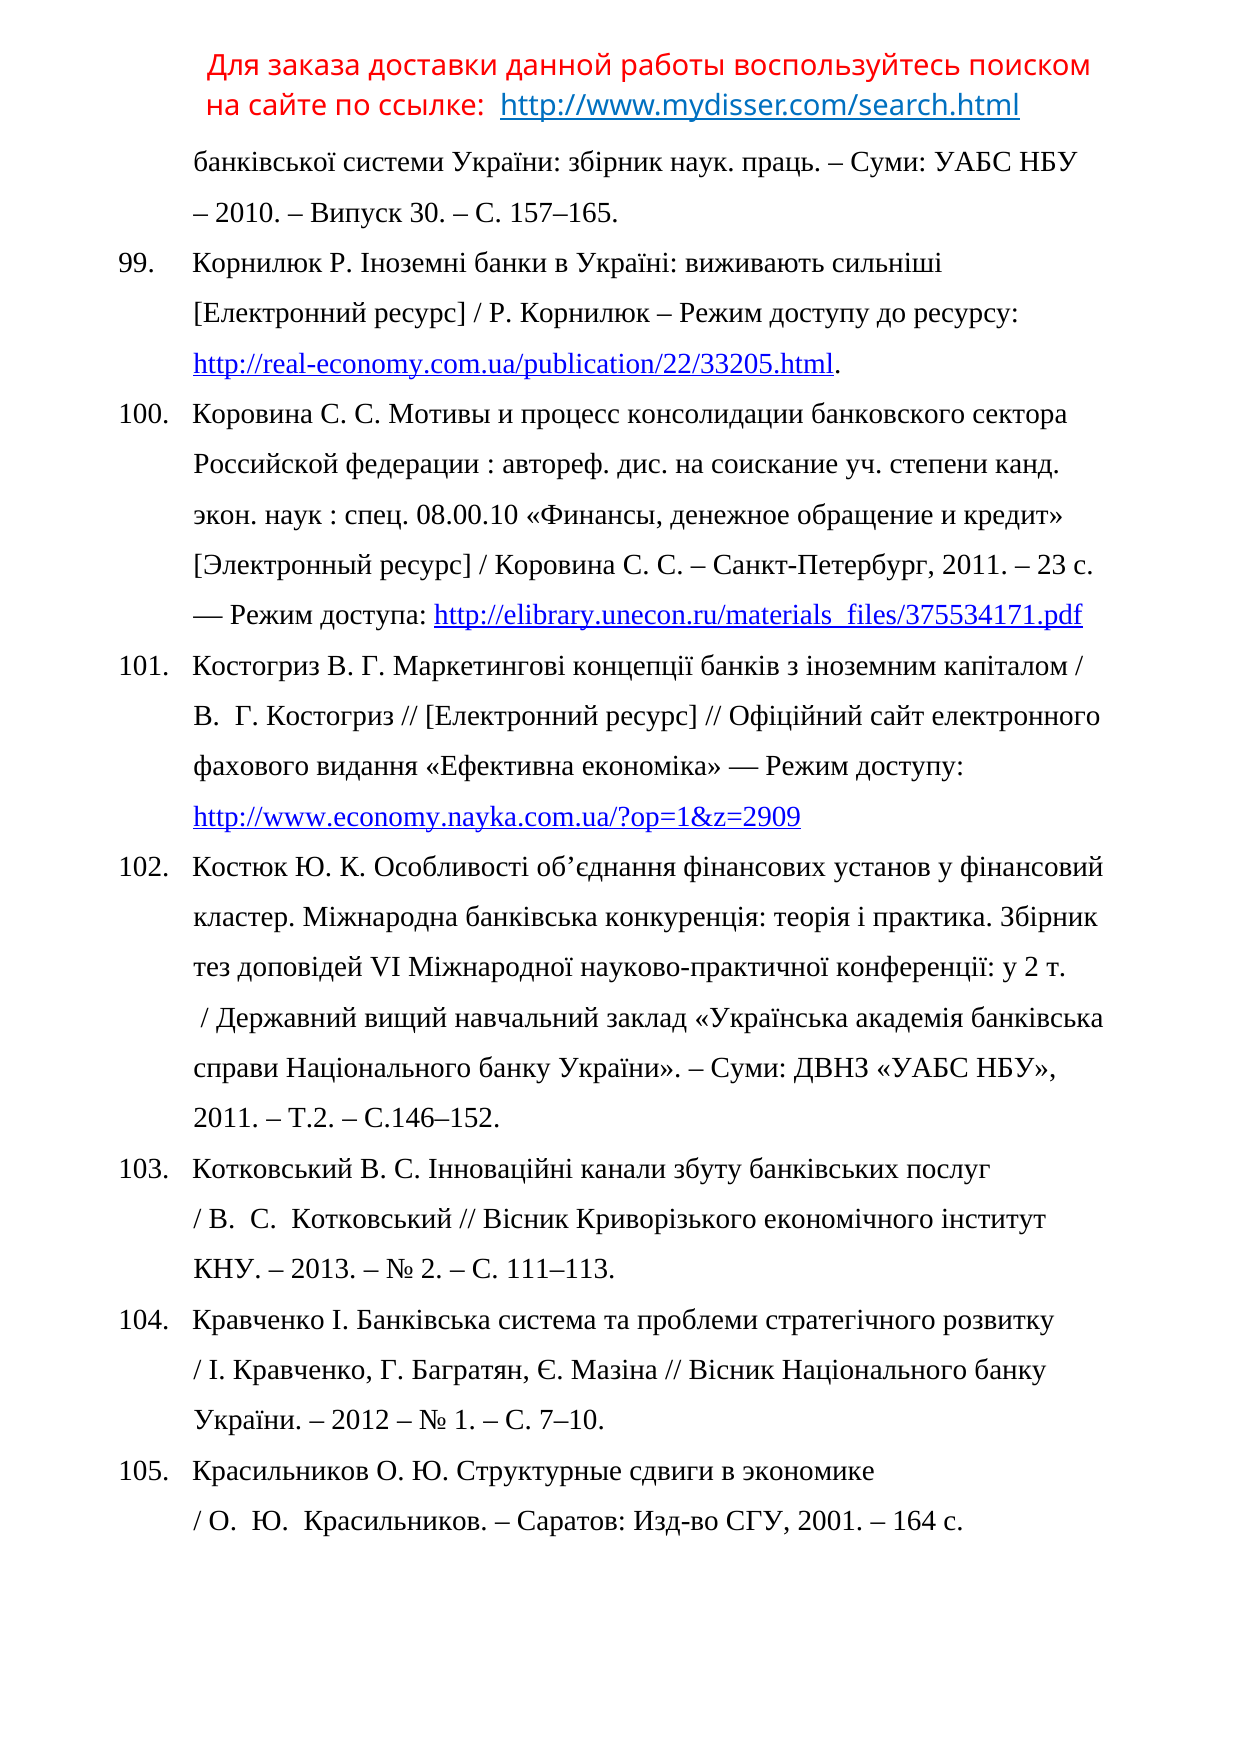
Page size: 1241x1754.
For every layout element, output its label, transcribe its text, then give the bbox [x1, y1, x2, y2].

list Котковський В. С. Інноваційні канали збуту банківських послуг / В. С. Котковський // Вісник Криворізького економічного інститут КНУ. – 2013. – № 2. – С. 111–113. [118, 1151, 1107, 1285]
list Костогриз В. Г. Маркетингові концепції банків з іноземним капіталом / В. Г. Костогриз // [Електронний ресурс] // Офіційний сайт електронного фахового видання «Ефективна економіка» — Режим доступу: http://www.economy.nayka.com.ua/?op=1&z=2909 [118, 648, 1107, 832]
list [118, 144, 1107, 228]
list Корнилюк Р. Іноземні банки в Україні: виживають сильніші [Електронний ресурс] / Р. Корнилюк – Режим доступу до ресурсу: http://real-economy.com.ua/publication/22/33205.html. [118, 245, 1107, 379]
list Кравченко І. Банківська система та проблеми стратегічного розвитку / І. Кравченко, Г. Багратян, Є. Мазіна // Вісник Національного банку України. – 2012 – № 1. – С. 7–10. [118, 1302, 1107, 1436]
list Костюк Ю. К. Особливості об’єднання фінансових установ у фінансовий кластер. Міжнародна банківська конкуренція: теорія і практика. Збірник тез доповідей VI Міжнародної науково-практичної конференції: у 2 т. / Державний вищий навчальний заклад «Українська академія банківська справи Національного банку України». – Суми: ДВНЗ «УАБС НБУ», 2011. – Т.2. – С.146–152. [118, 849, 1107, 1134]
list Красильников О. Ю. Структурные сдвиги в экономике / О. Ю. Красильников. – Саратов: Изд-во СГУ, 2001. – 164 с. [118, 1453, 1107, 1537]
list Коровина С. С. Мотивы и процесс консолидации банковского сектора Российской федерации : автореф. дис. на соискание уч. степени канд. экон. наук : спец. 08.00.10 «Финансы, денежное обращение и кредит» [Электронный ресурс] / Коровина С. С. – Санкт-Петербург, 2011. – 23 с. — Режим доступа: http://elibrary.unecon.ru/materials_files/375534171.pdf [118, 396, 1107, 631]
